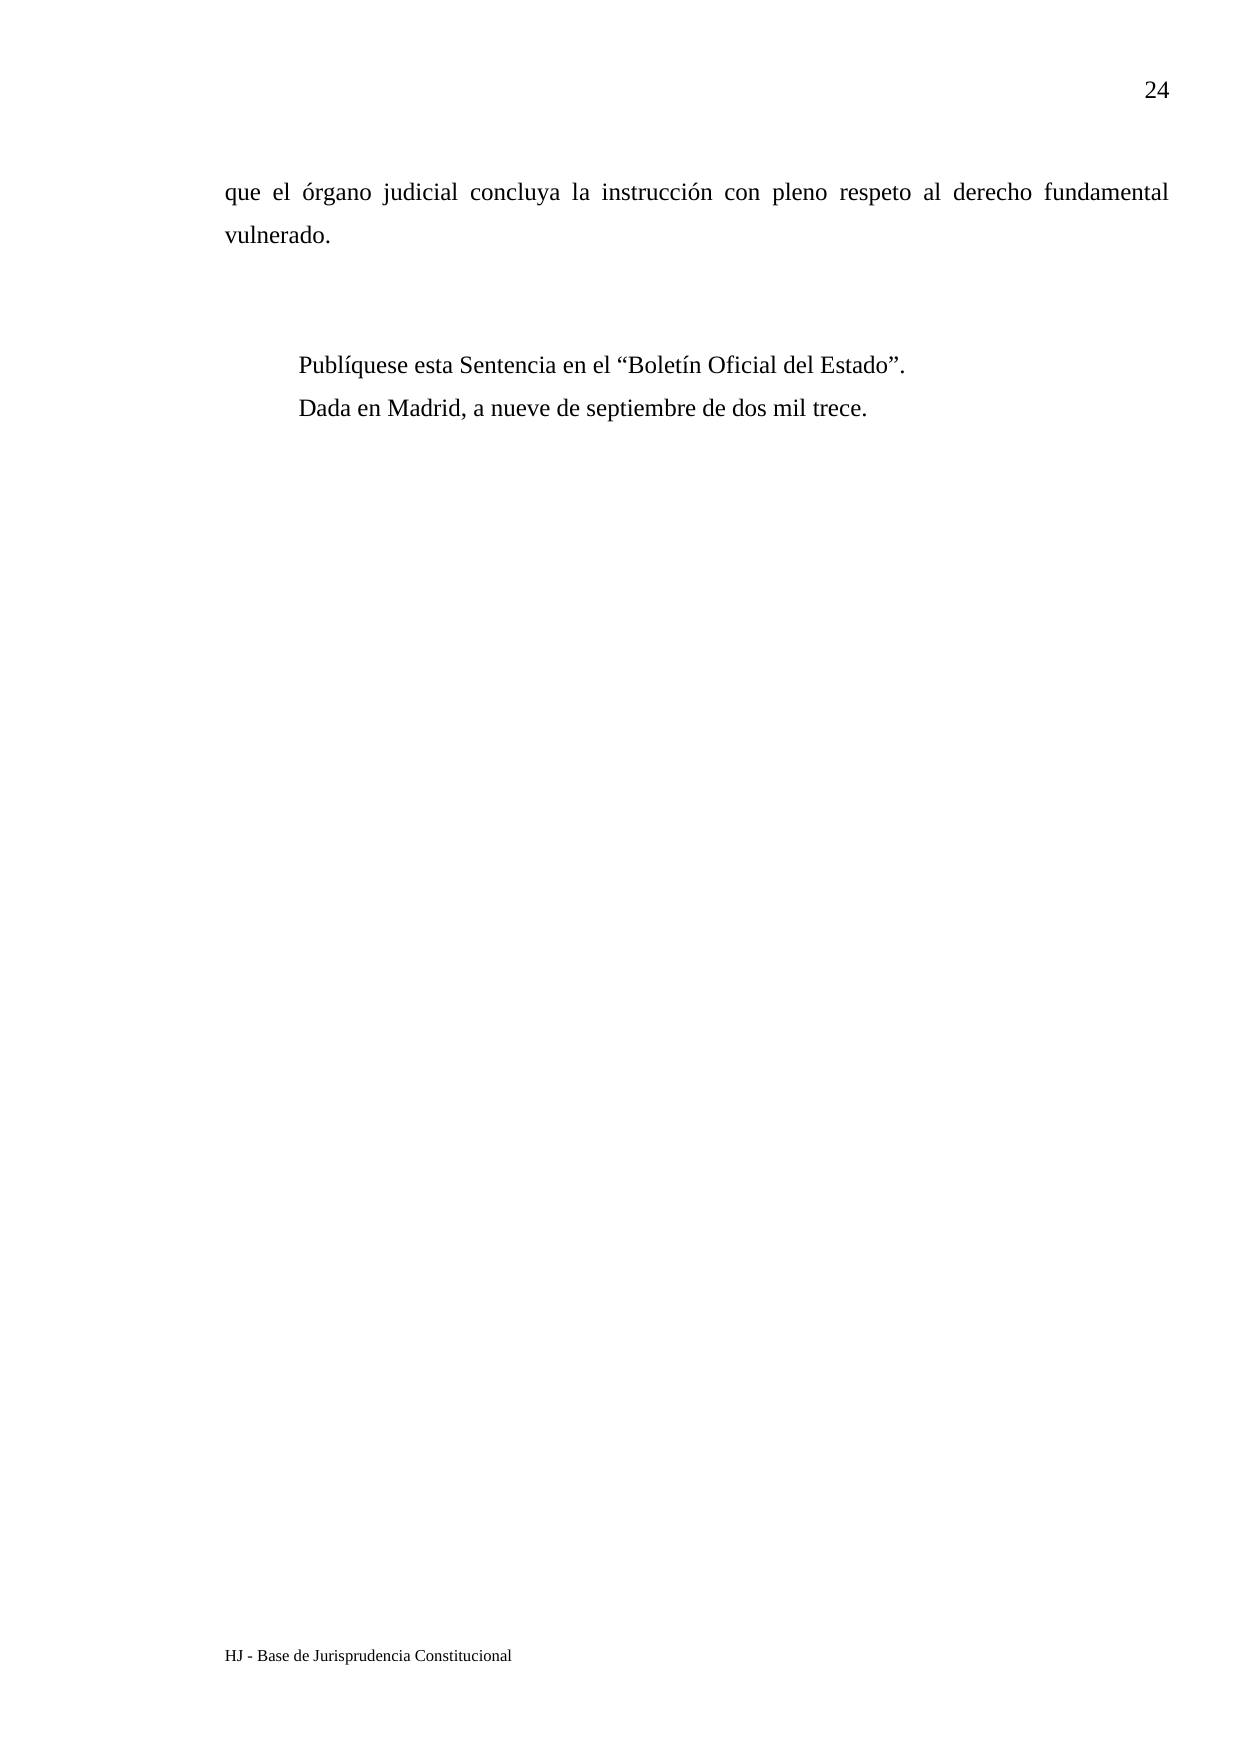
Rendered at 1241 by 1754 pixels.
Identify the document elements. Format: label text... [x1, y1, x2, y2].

text Publíquese esta Sentencia en el “Boletín Oficial del Estado”. [224, 350, 1169, 378]
text Dada en Madrid, a nueve de septiembre de dos mil trece. [224, 393, 1169, 422]
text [224, 177, 1169, 249]
